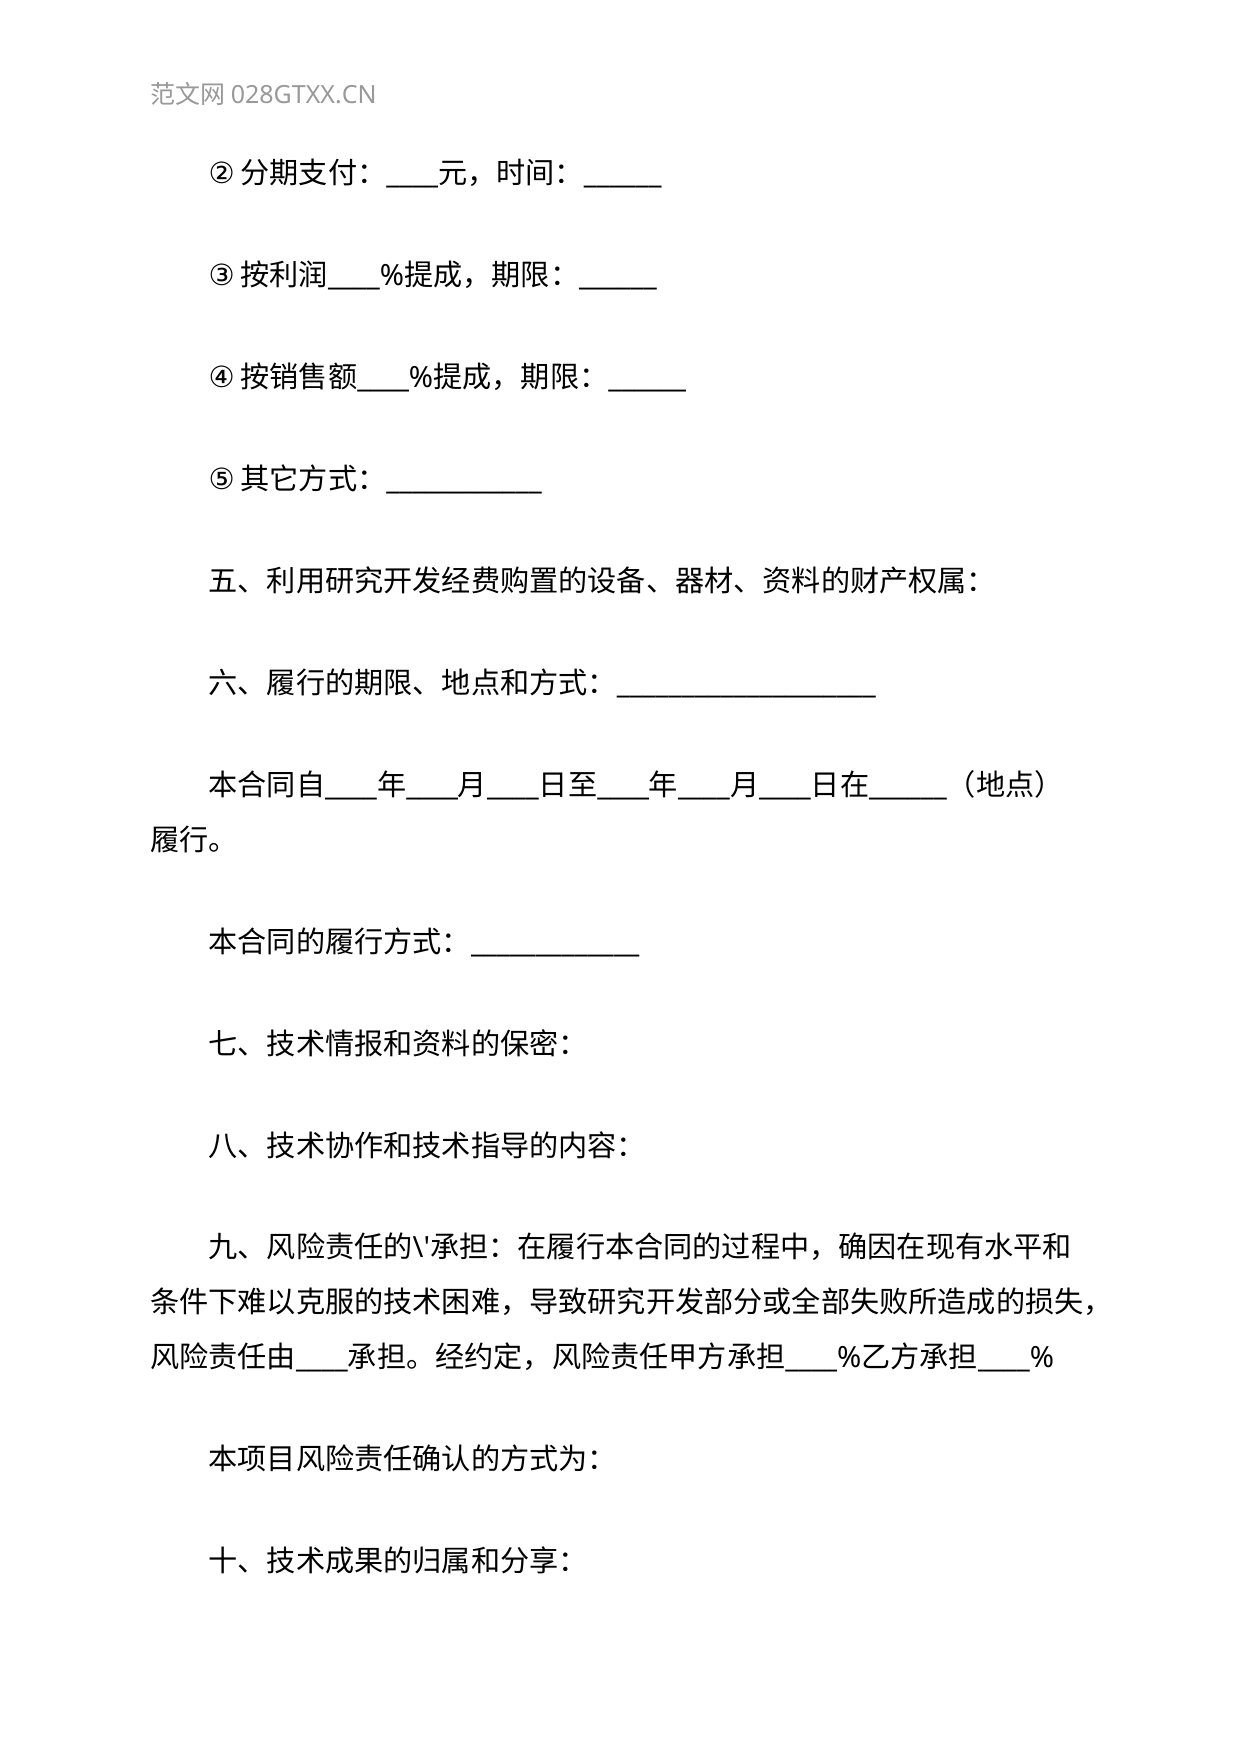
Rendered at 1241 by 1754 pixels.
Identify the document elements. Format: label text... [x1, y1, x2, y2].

text 六、履行的期限、地点和方式：____________________ [150, 660, 1090, 702]
text 五、利用研究开发经费购置的设备、器材、资料的财产权属： [150, 558, 1090, 600]
text 八、技术协作和技术指导的内容： [150, 1122, 1090, 1164]
text 七、技术情报和资料的保密： [150, 1020, 1090, 1063]
text 本项目风险责任确认的方式为： [150, 1436, 1090, 1478]
text 本合同的履行方式：_____________ [150, 918, 1090, 961]
text 本合同自____年____月____日至____年____月____日在______（地点）履行。 [150, 762, 1090, 859]
text 十、技术成果的归属和分享： [150, 1538, 1090, 1580]
text ③按利润____%提成，期限：______ [150, 252, 1090, 294]
text ⑤其它方式：____________ [150, 456, 1090, 498]
text ④按销售额____%提成，期限：______ [150, 354, 1090, 396]
text ②分期支付：____元，时间：______ [150, 150, 1090, 192]
text 九、风险责任的\'承担：在履行本合同的过程中，确因在现有水平和条件下难以克服的技术困难，导致研究开发部分或全部失败所造成的损失，风险责任由____承担。经约定，风险责任甲方承担____%乙方承担____% [150, 1224, 1090, 1376]
